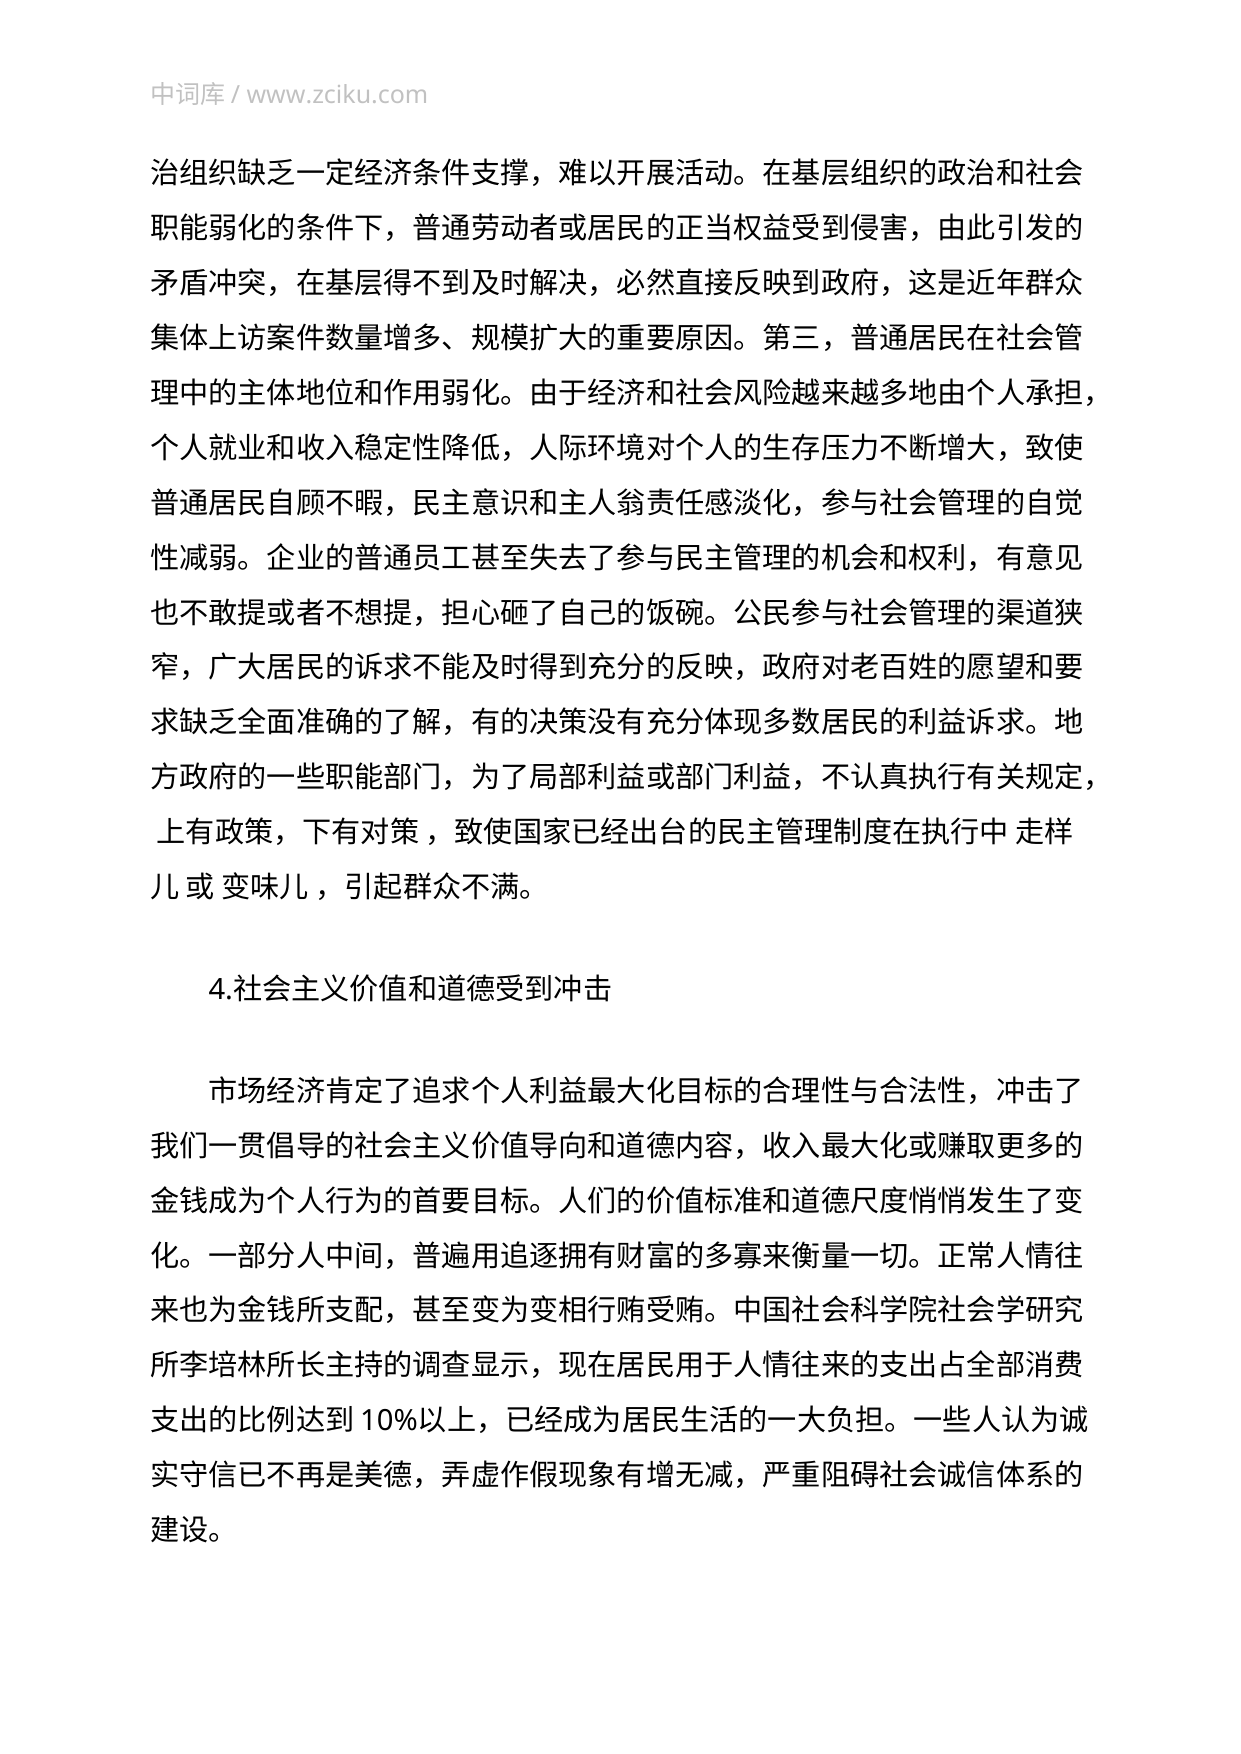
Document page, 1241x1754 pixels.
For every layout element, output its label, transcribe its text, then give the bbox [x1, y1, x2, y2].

text 市场经济肯定了追求个人利益最大化目标的合理性与合法性，冲击了我们一贯倡导的社会主义价值导向和道德内容，收入最大化或赚取更多的金钱成为个人行为的首要目标。人们的价值标准和道德尺度悄悄发生了变化。一部分人中间，普遍用追逐拥有财富的多寡来衡量一切。正常人情往来也为金钱所支配，甚至变为变相行贿受贿。中国社会科学院社会学研究所李培林所长主持的调查显示，现在居民用于人情往来的支出占全部消费支出的比例达到10%以上，已经成为居民生活的一大负担。一些人认为诚实守信已不再是美德，弄虚作假现象有增无减，严重阻碍社会诚信体系的建设。 [150, 1067, 1090, 1549]
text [150, 150, 1090, 906]
text 4.社会主义价值和道德受到冲击 [150, 965, 1090, 1008]
